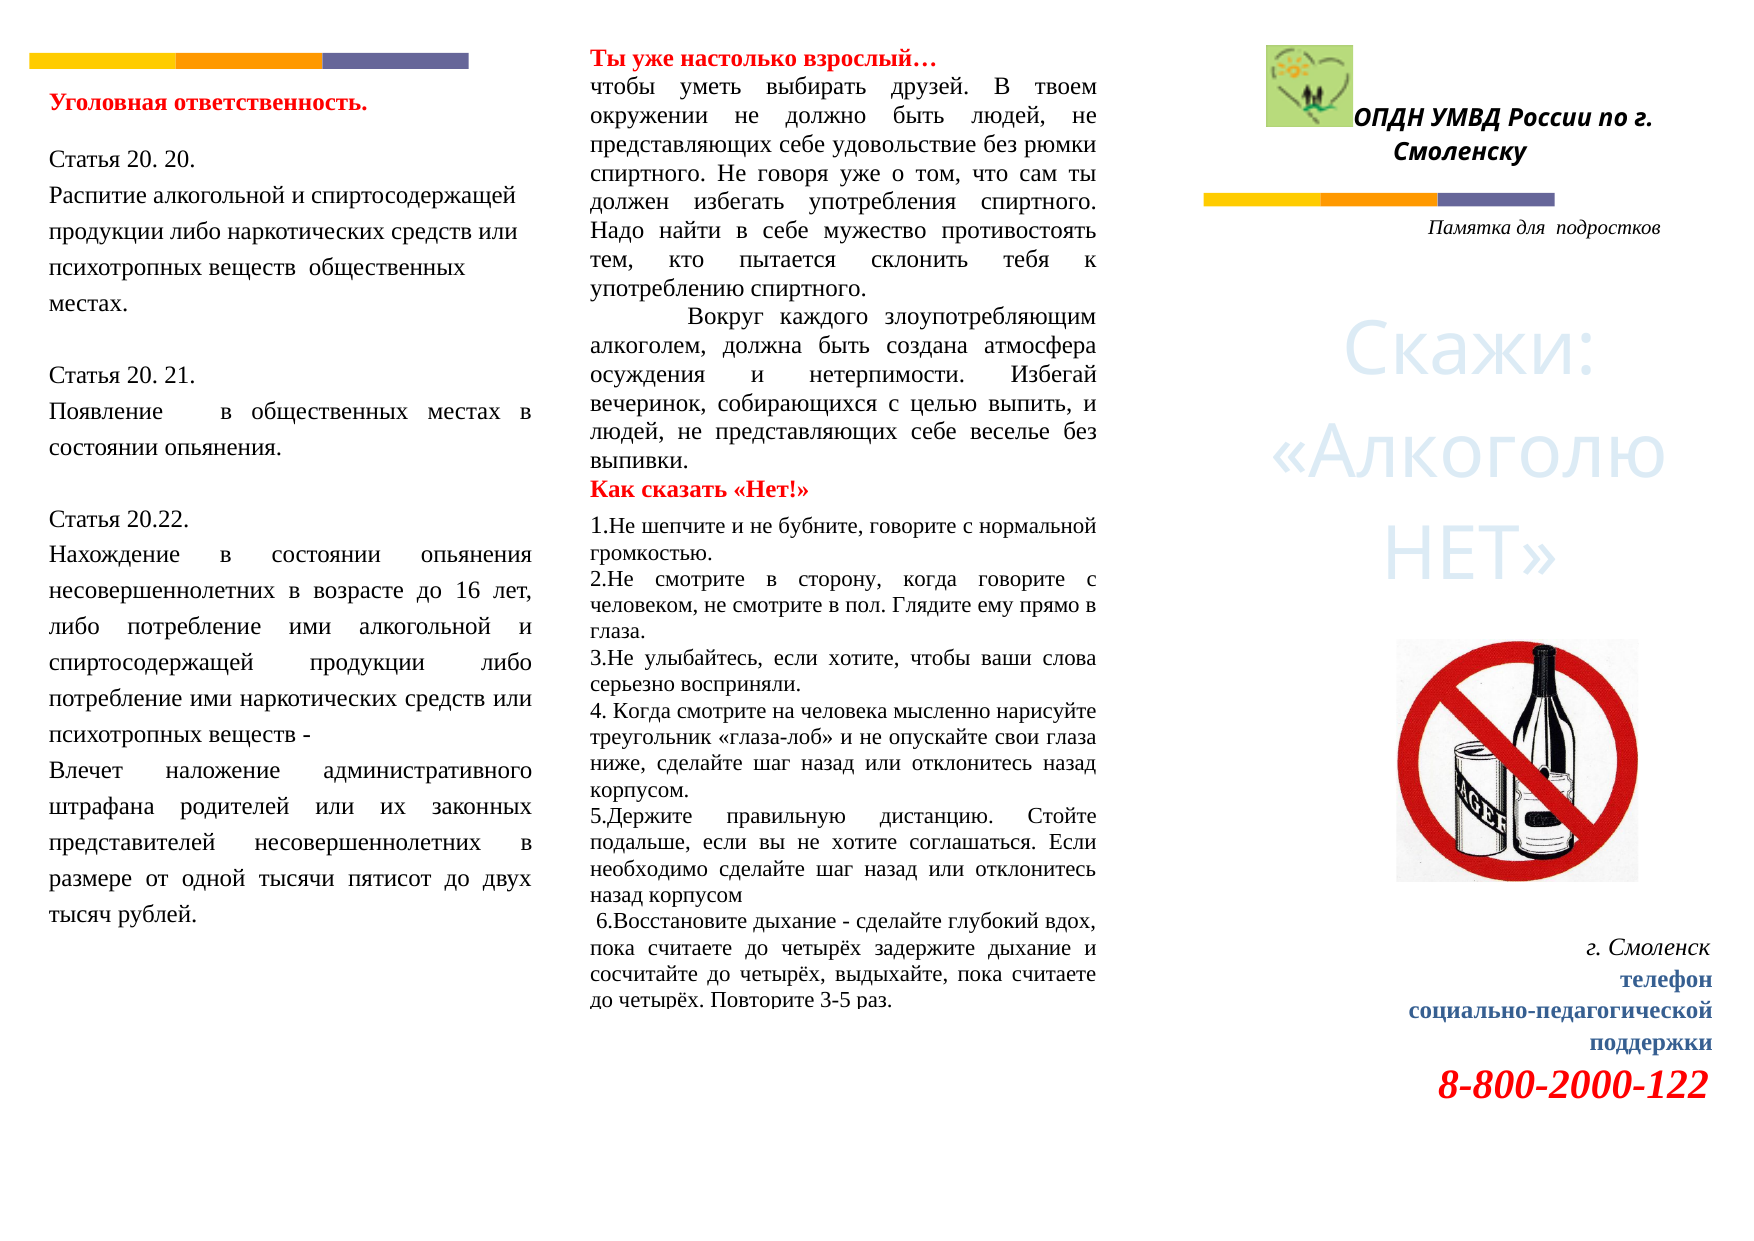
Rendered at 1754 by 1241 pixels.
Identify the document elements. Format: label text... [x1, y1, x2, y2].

picture [1396, 639, 1639, 882]
text Памятка для подростков [91, 215, 1662, 239]
